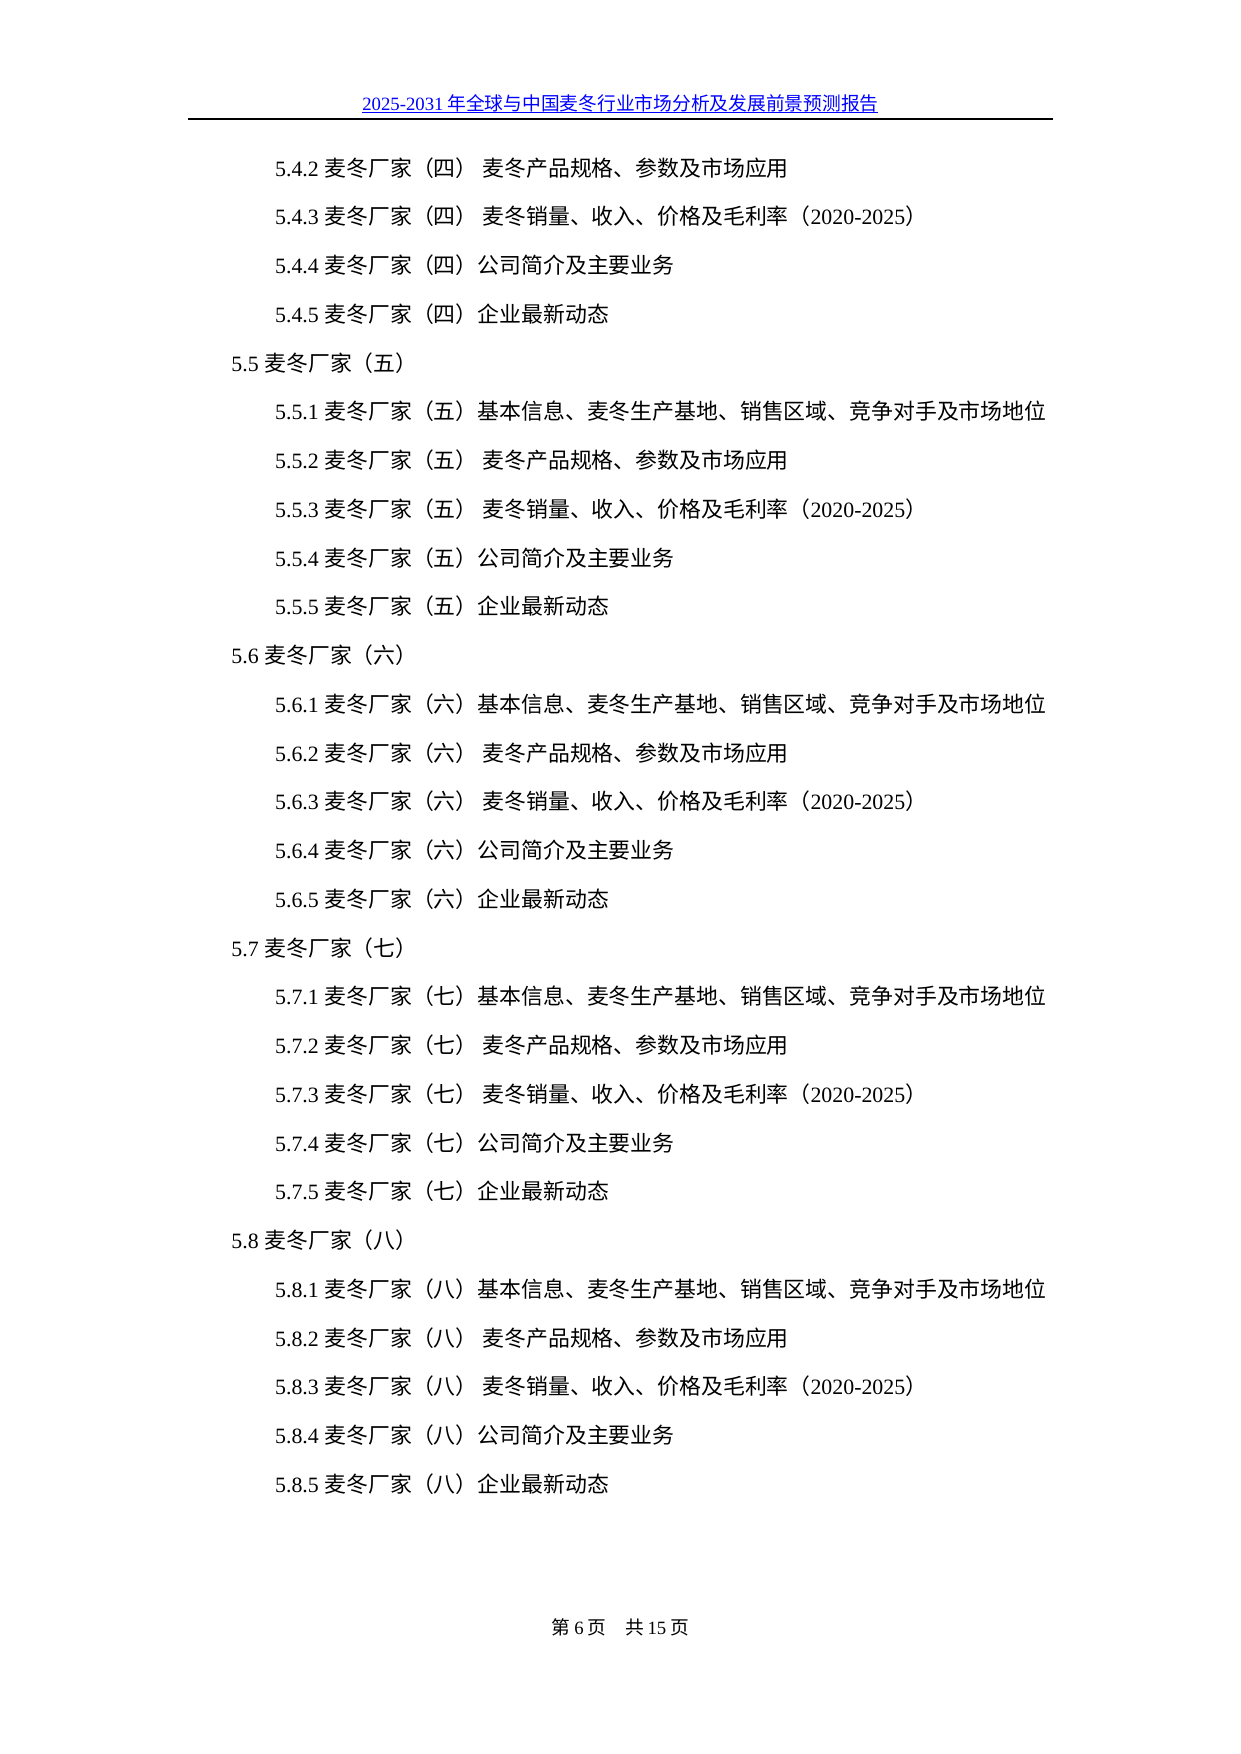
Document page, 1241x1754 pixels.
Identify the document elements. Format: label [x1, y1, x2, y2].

text [187, 150, 1053, 1499]
